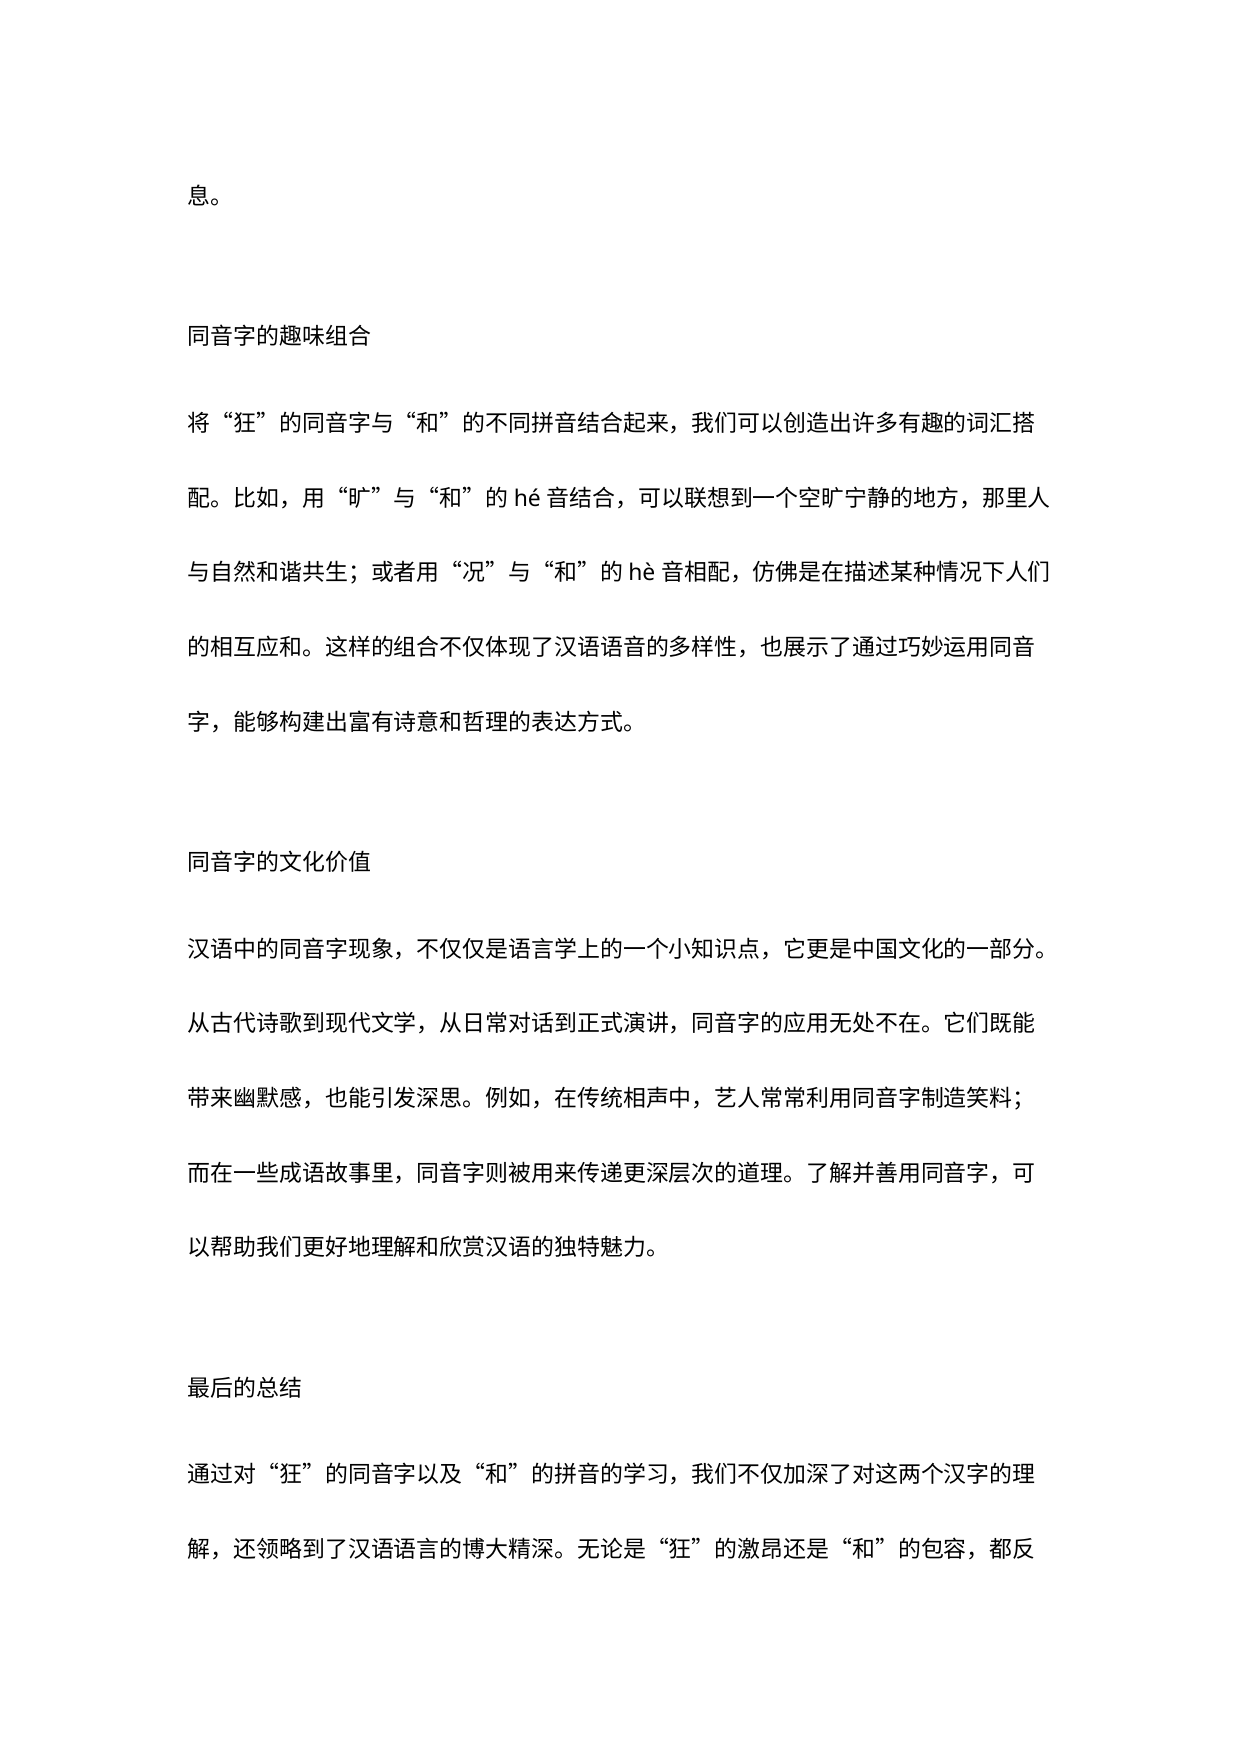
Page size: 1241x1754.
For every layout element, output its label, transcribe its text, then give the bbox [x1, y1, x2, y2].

text 同音字的文化价值 [187, 828, 1053, 893]
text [187, 1440, 1053, 1580]
text 汉语中的同音字现象，不仅仅是语言学上的一个小知识点，它更是中国文化的一部分。从古代诗歌到现代文学，从日常对话到正式演讲，同音字的应用无处不在。它们既能带来幽默感，也能引发深思。例如，在传统相声中，艺人常常利用同音字制造笑料；而在一些成语故事里，同音字则被用来传递更深层次的道理。了解并善用同音字，可以帮助我们更好地理解和欣赏汉语的独特魅力。 [187, 915, 1053, 1278]
text 同音字的趣味组合 [187, 302, 1053, 367]
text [187, 162, 1053, 227]
text 将“狂”的同音字与“和”的不同拼音结合起来，我们可以创造出许多有趣的词汇搭配。比如，用“旷”与“和”的 hé 音结合，可以联想到一个空旷宁静的地方，那里人与自然和谐共生；或者用“况”与“和”的 hè 音相配，仿佛是在描述某种情况下人们的相互应和。这样的组合不仅体现了汉语语音的多样性，也展示了通过巧妙运用同音字，能够构建出富有诗意和哲理的表达方式。 [187, 389, 1053, 753]
text 最后的总结 [187, 1354, 1053, 1419]
